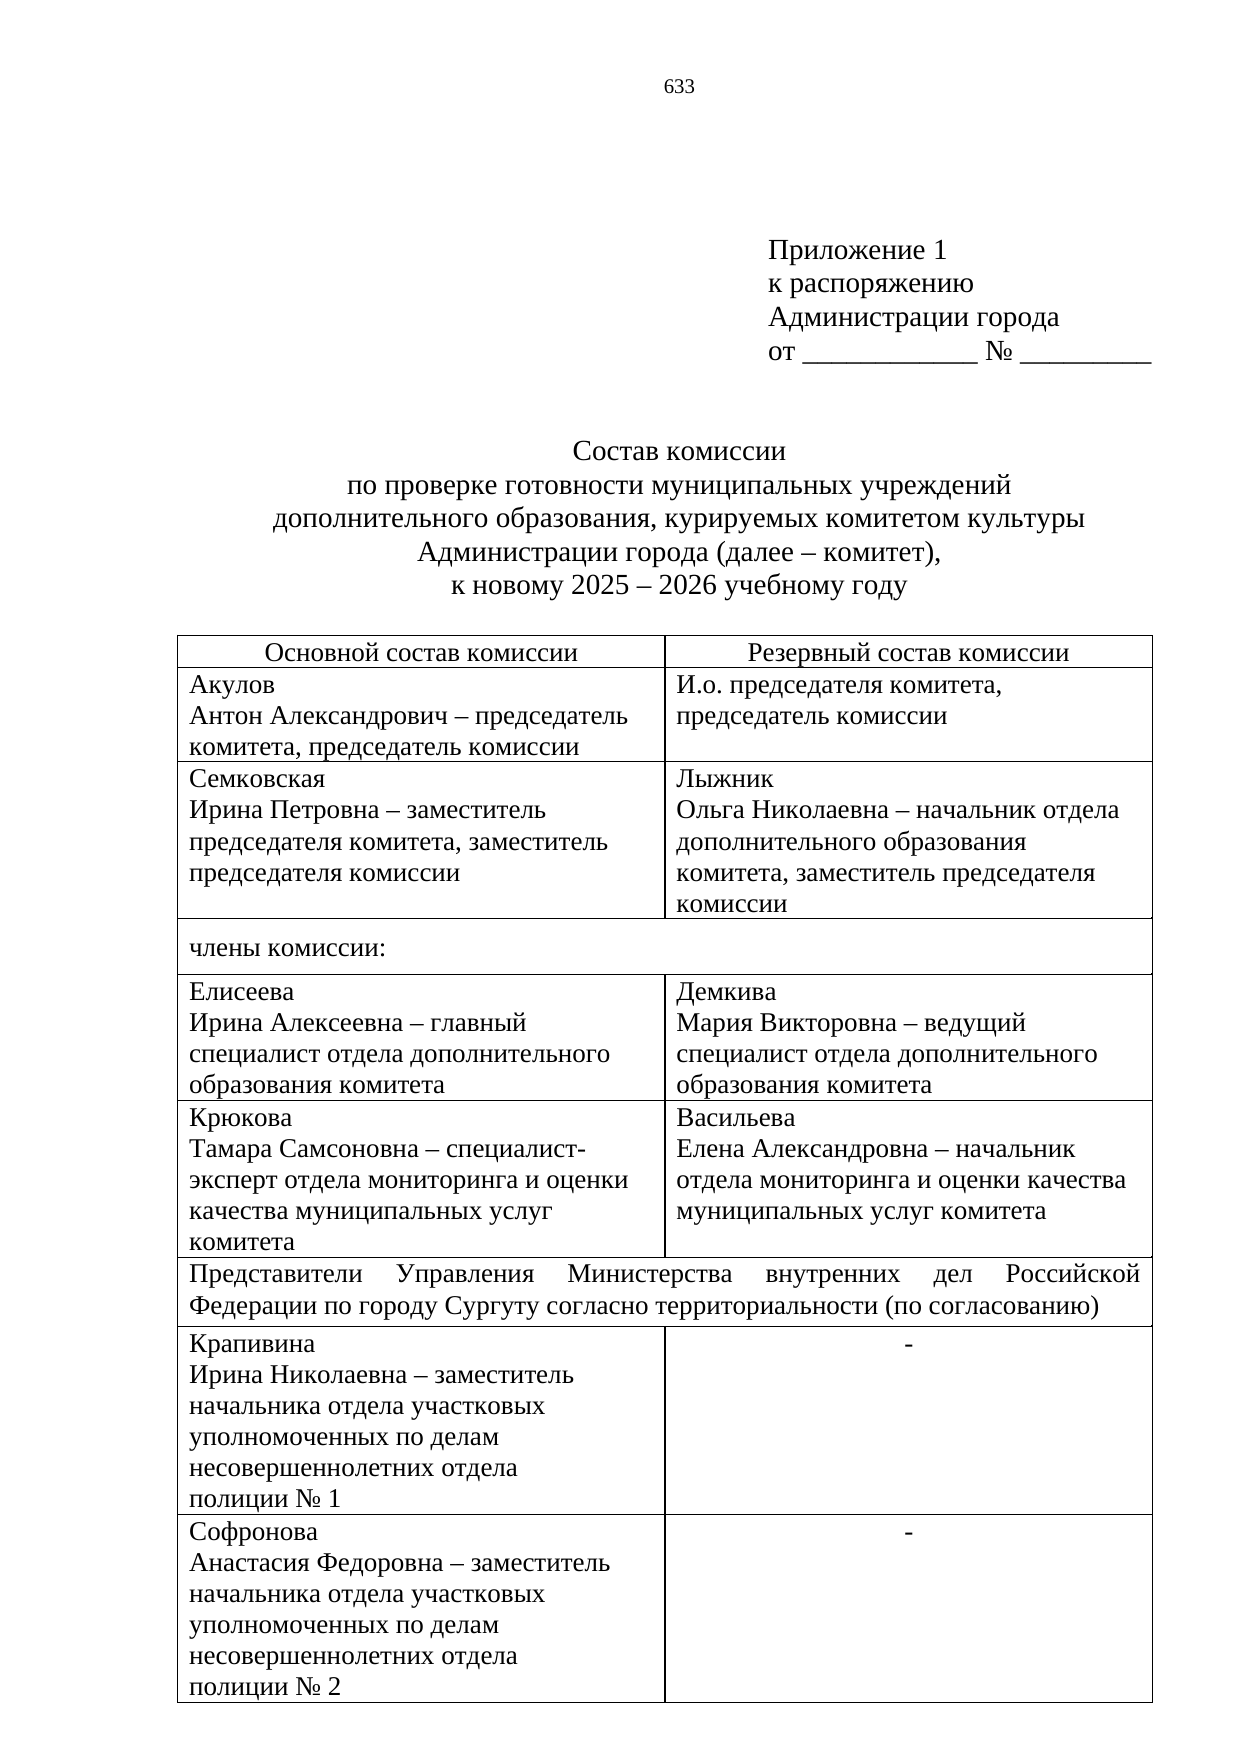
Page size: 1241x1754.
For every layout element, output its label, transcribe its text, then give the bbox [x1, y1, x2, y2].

table_cell Представители Управления Министерства внутренних дел Российской Федерации по городу Сургуту согласно территориальности (по согласованию) [178, 1258, 1152, 1326]
text дополнительного образования, курируемых комитетом культуры Администрации города (далее – комитет), [177, 500, 1181, 567]
table_cell - [666, 1515, 1152, 1702]
table_cell Акулов Антон Александрович – председатель комитета, председатель комиссии [178, 668, 664, 761]
table_cell Елисеева Ирина Алексеевна – главный специалист отдела дополнительного образования комитета [178, 975, 664, 1100]
table_cell Софронова Анастасия Федоровна – заместитель начальника отдела участковых уполномоченных по делам несовершеннолетних отдела полиции № 2 [178, 1515, 664, 1702]
table_cell - [666, 1327, 1152, 1514]
table_header Основной состав комиссии [178, 636, 664, 667]
text Администрации города [768, 299, 1181, 333]
table_cell Семковская Ирина Петровна – заместитель председателя комитета, заместитель председателя комиссии [178, 762, 664, 918]
text к распоряжению [768, 266, 1181, 299]
text от ____________ № _________ [768, 333, 1181, 366]
table_header Резервный состав комиссии [666, 636, 1152, 667]
table_cell Васильева Елена Александровна – начальник отдела мониторинга и оценки качества муниципальных услуг комитета [666, 1101, 1152, 1257]
table_cell Демкива Мария Викторовна – ведущий специалист отдела дополнительного образования комитета [666, 975, 1152, 1100]
text к новому 2025 – 2026 учебному году [177, 567, 1181, 601]
text по проверке готовности муниципальных учреждений [177, 467, 1181, 500]
table_cell члены комиссии: [178, 919, 1152, 974]
text Состав комиссии [177, 433, 1181, 467]
table_cell Лыжник Ольга Николаевна – начальник отдела дополнительного образования комитета, заместитель председателя комиссии [666, 762, 1152, 918]
text Приложение 1 [768, 232, 1181, 266]
table_cell Крапивина Ирина Николаевна – заместитель начальника отдела участковых уполномоченных по делам несовершеннолетних отдела полиции № 1 [178, 1327, 664, 1514]
table_cell И.о. председателя комитета, председатель комиссии [666, 668, 1152, 761]
table_cell Крюкова Тамара Самсоновна – специалист-эксперт отдела мониторинга и оценки качества муниципальных услуг комитета [178, 1101, 664, 1257]
